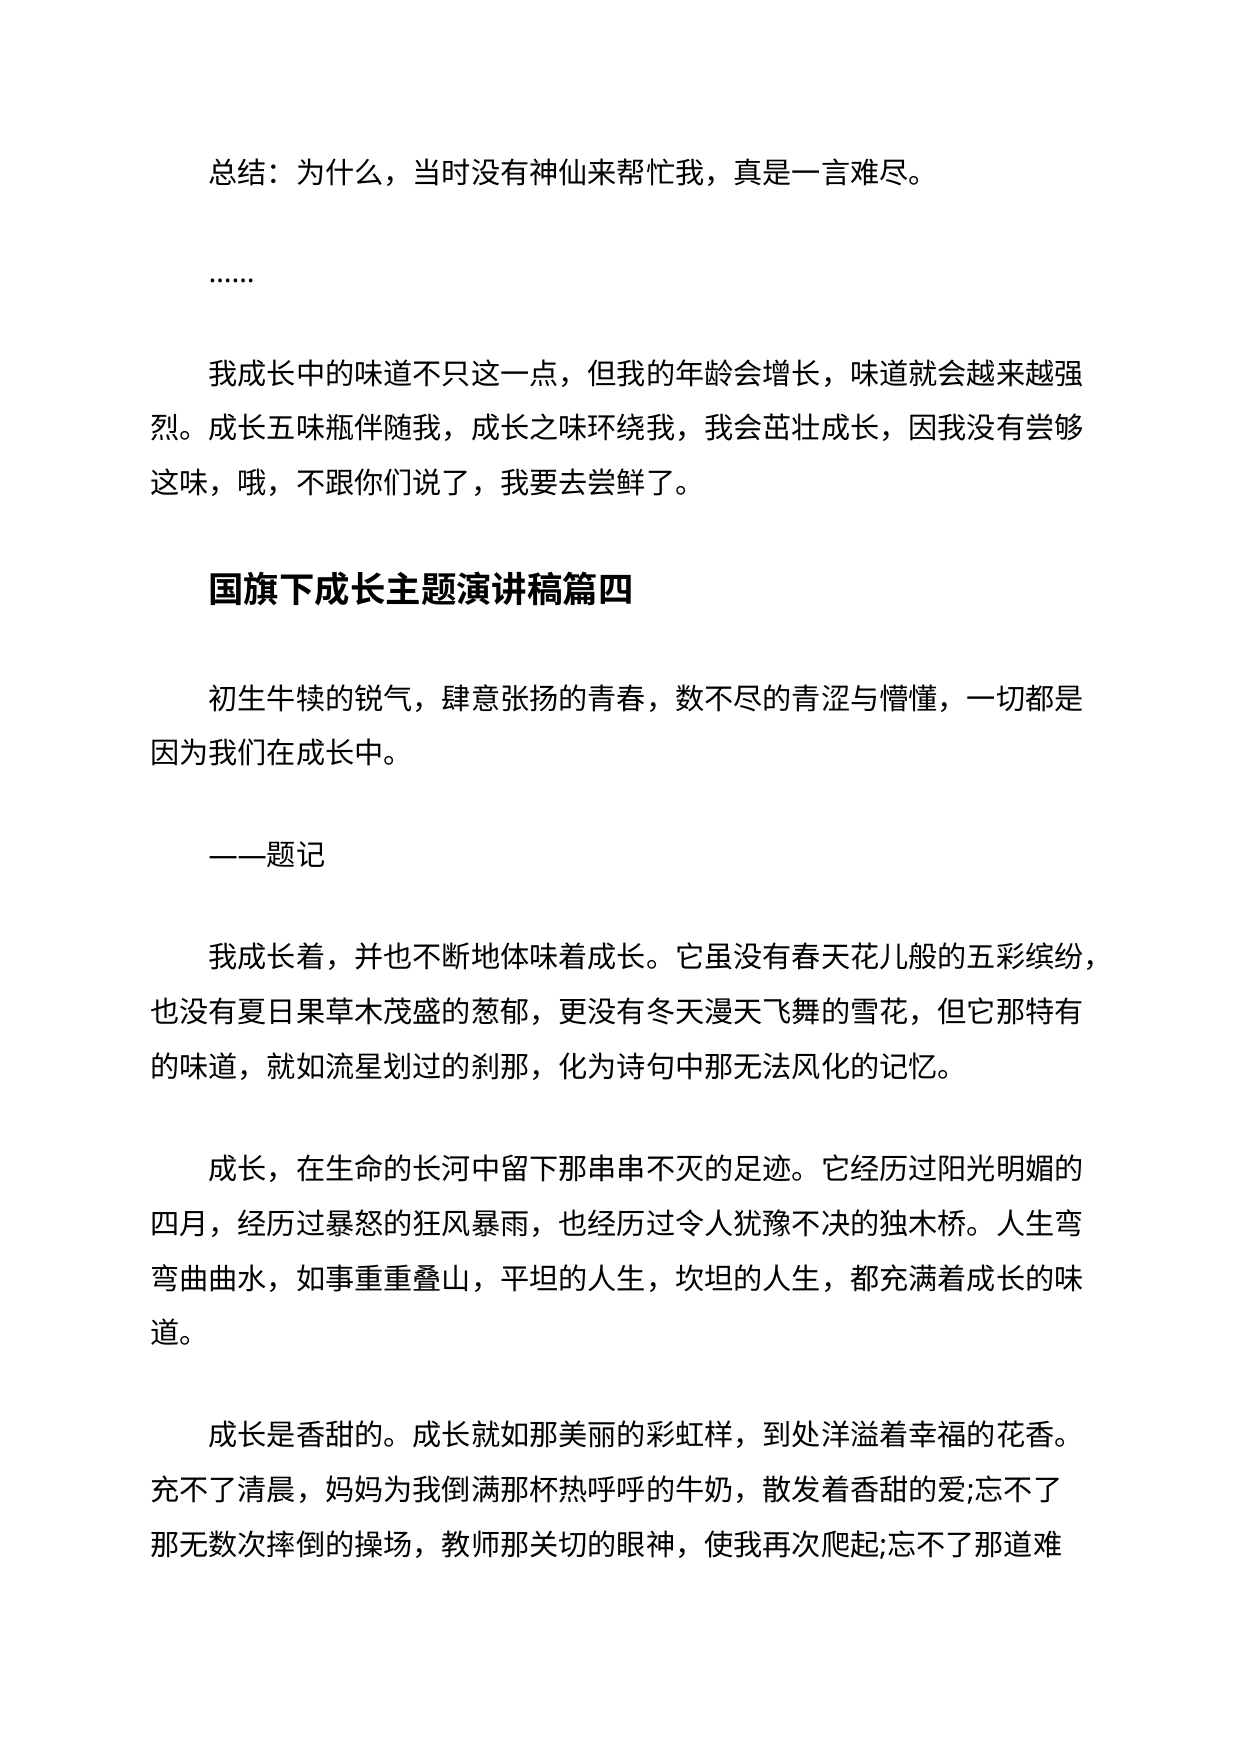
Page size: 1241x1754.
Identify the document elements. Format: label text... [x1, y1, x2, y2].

text 我成长中的味道不只这一点，但我的年龄会增长，味道就会越来越强烈。成长五味瓶伴随我，成长之味环绕我，我会茁壮成长，因我没有尝够这味，哦，不跟你们说了，我要去尝鲜了。 [150, 350, 1090, 502]
text 初生牛犊的锐气，肆意张扬的青春，数不尽的青涩与懵懂，一切都是因为我们在成长中。 [150, 675, 1090, 772]
text 我成长着，并也不断地体味着成长。它虽没有春天花儿般的五彩缤纷，也没有夏日果草木茂盛的葱郁，更没有冬天漫天飞舞的雪花，但它那特有的味道，就如流星划过的刹那，化为诗句中那无法风化的记忆。 [150, 934, 1090, 1086]
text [150, 1412, 1090, 1564]
text …… [150, 252, 1090, 291]
text 成长，在生命的长河中留下那串串不灭的足迹。它经历过阳光明媚的四月，经历过暴怒的狂风暴雨，也经历过令人犹豫不决的独木桥。人生弯弯曲曲水，如事重重叠山，平坦的人生，坎坦的人生，都充满着成长的味道。 [150, 1145, 1090, 1352]
text 国旗下成长主题演讲稿篇四 [150, 562, 1090, 613]
text 总结：为什么，当时没有神仙来帮忙我，真是一言难尽。 [150, 150, 1090, 192]
text ——题记 [150, 832, 1090, 874]
